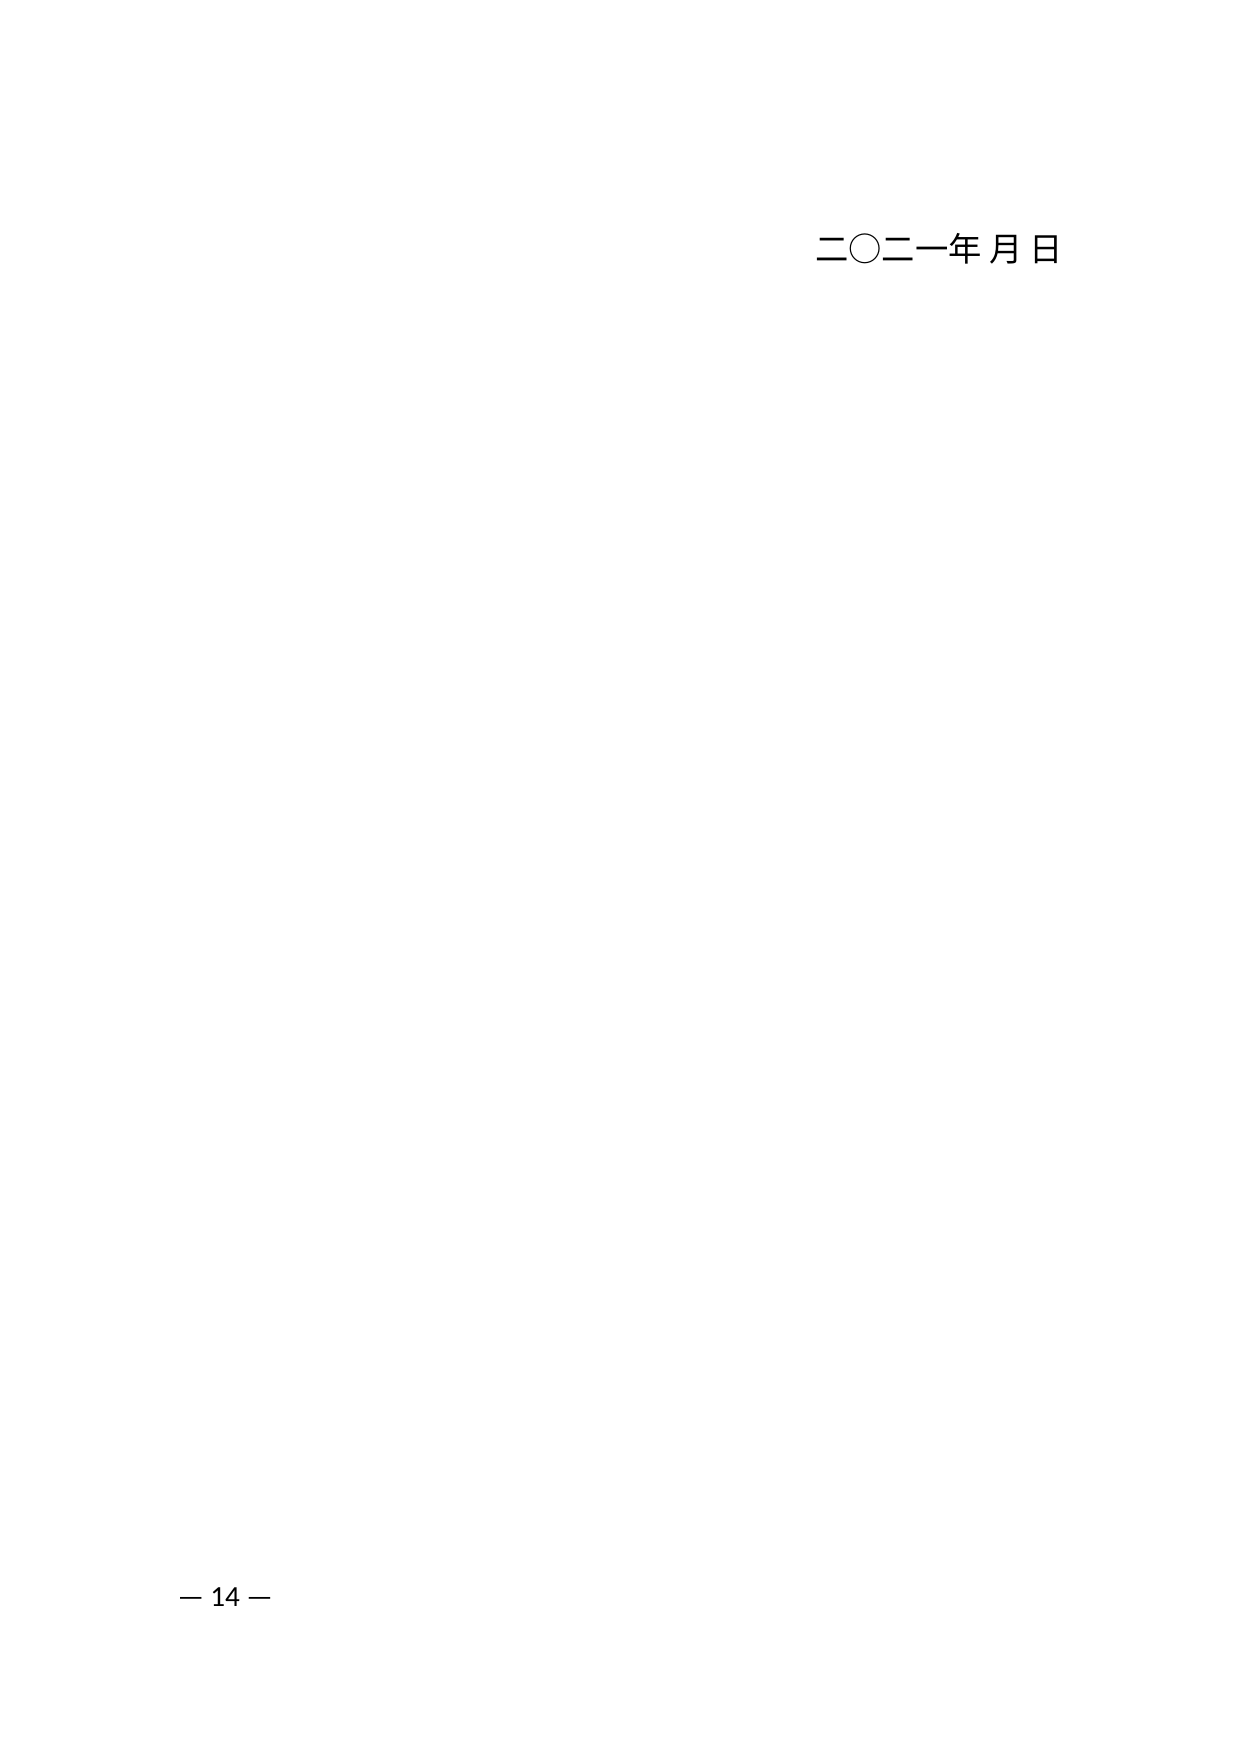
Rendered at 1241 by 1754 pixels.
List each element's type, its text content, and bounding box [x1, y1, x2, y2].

text 二○二一年 月 日 [177, 223, 1063, 271]
